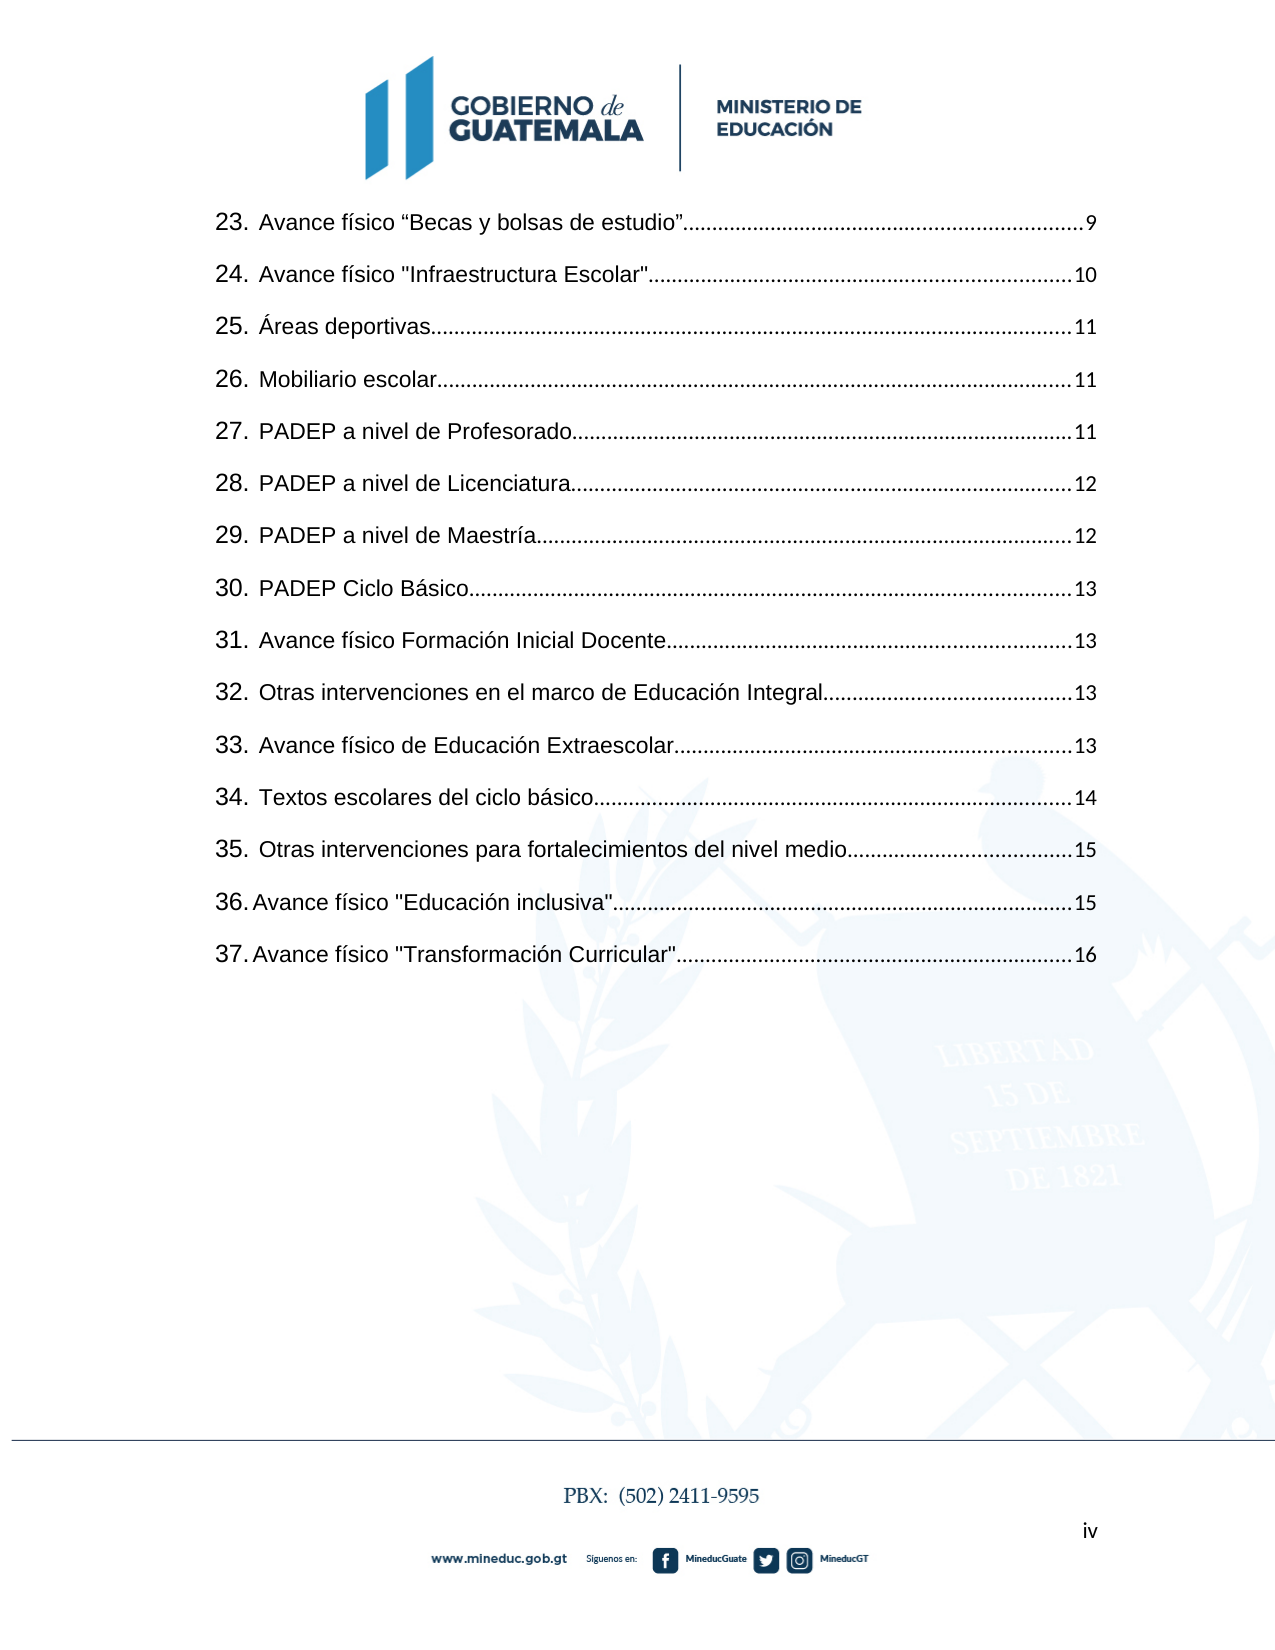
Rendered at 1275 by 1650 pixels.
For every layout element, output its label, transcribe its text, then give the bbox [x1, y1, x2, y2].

list Textos escolares del ciclo básico 14 [215, 782, 1098, 811]
list Avance físico “Becas y bolsas de estudio” 9 [215, 207, 1098, 236]
list Áreas deportivas 11 [215, 311, 1098, 341]
picture [11, 0, 1275, 1650]
list Avance físico "Educación inclusiva" 15 [215, 887, 1098, 916]
list Avance físico de Educación Extraescolar 13 [215, 730, 1098, 759]
list Otras intervenciones en el marco de Educación Integral 13 [215, 677, 1098, 707]
list Avance físico Formación Inicial Docente 13 [215, 625, 1098, 654]
list Avance físico "Infraestructura Escolar" 10 [215, 259, 1098, 288]
list PADEP a nivel de Licenciatura 12 [215, 468, 1098, 497]
list PADEP a nivel de Maestría 12 [215, 521, 1098, 550]
list PADEP Ciclo Básico 13 [215, 573, 1098, 602]
list Mobiliario escolar 11 [215, 364, 1098, 393]
list Avance físico "Transformación Curricular" 16 [215, 939, 1098, 968]
list PADEP a nivel de Profesorado 11 [215, 416, 1098, 445]
list Otras intervenciones para fortalecimientos del nivel medio 15 [215, 834, 1098, 863]
